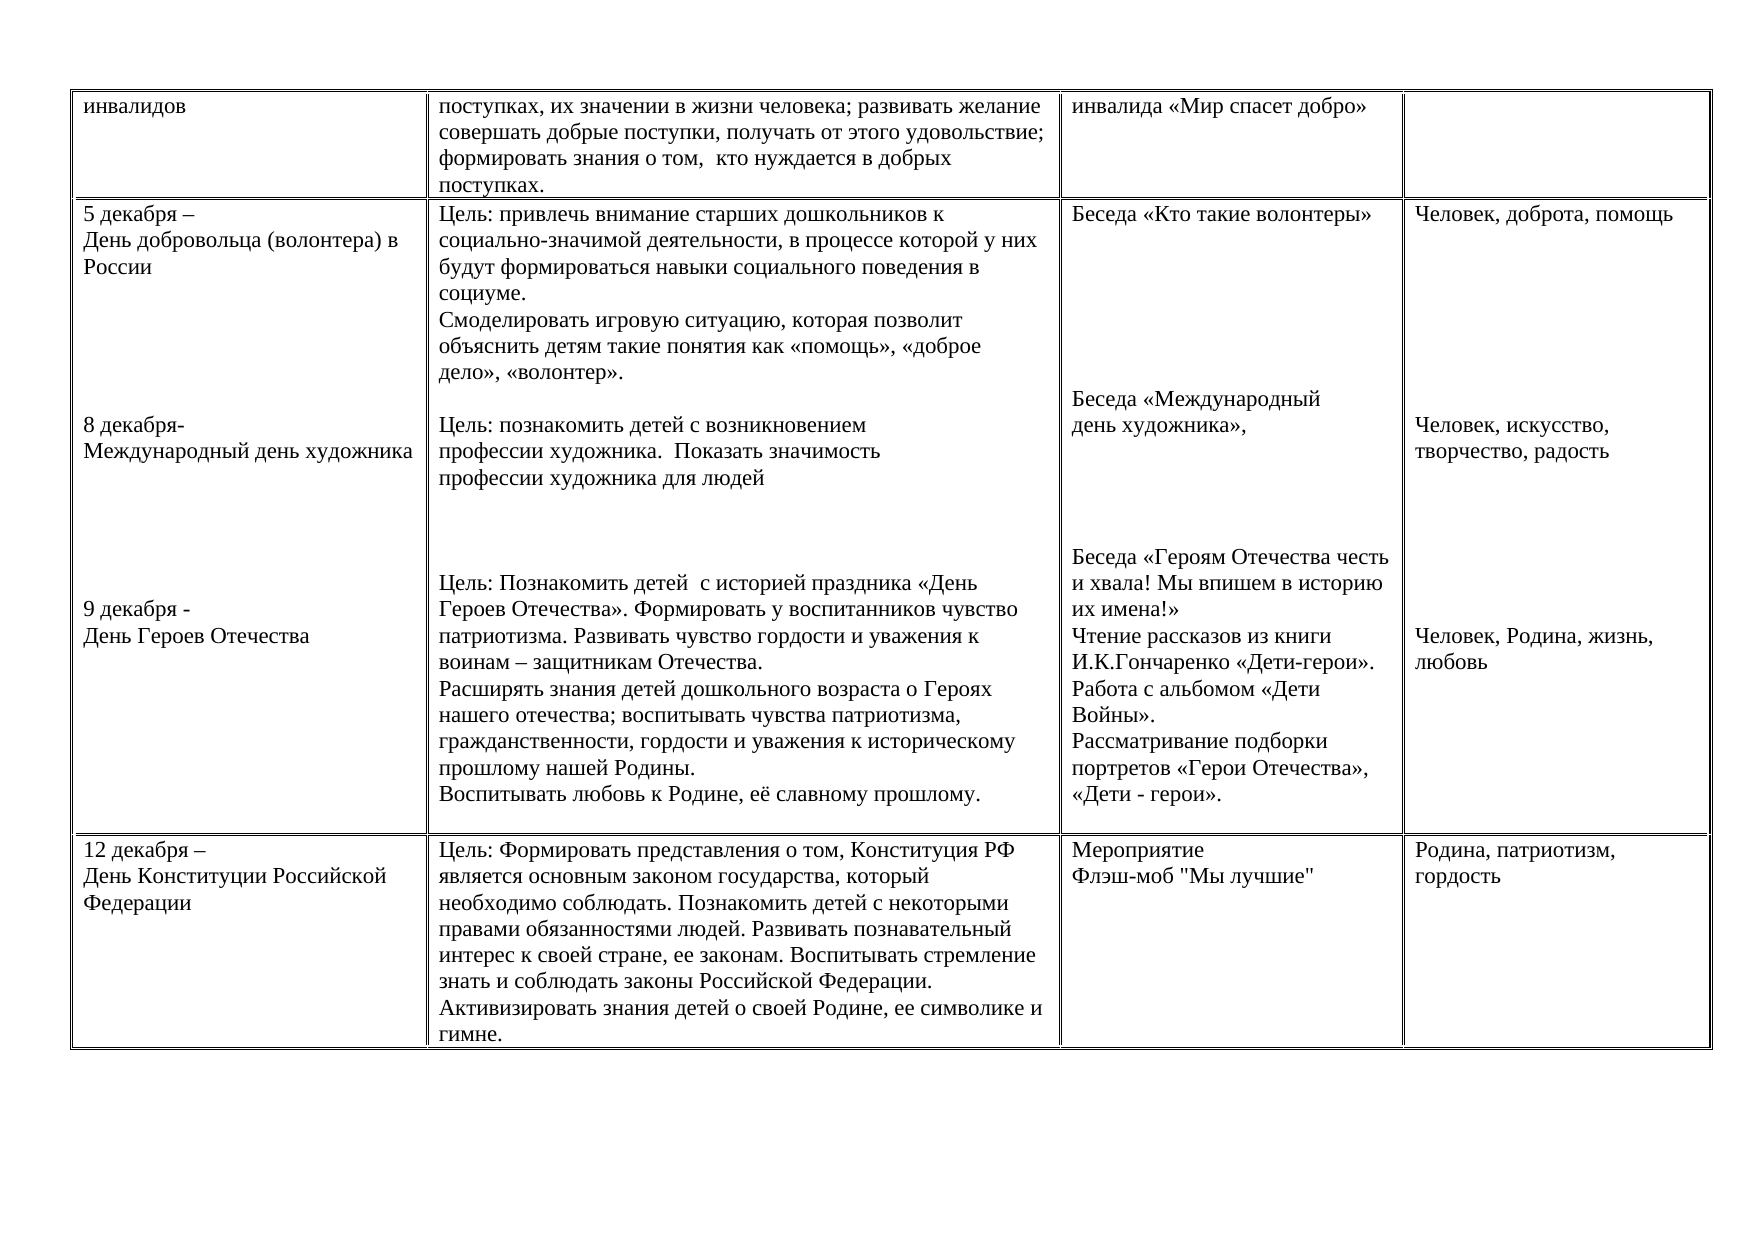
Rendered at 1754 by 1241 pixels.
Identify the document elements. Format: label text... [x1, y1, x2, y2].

table_cell 12 декабря – День Конституции Российской Федерации [73, 833, 427, 1047]
table_cell Беседа «Кто такие волонтеры» Беседа «Международный день художника», Беседа «Героям Отечества честь и хвала! Мы впишем в историю их имена!» Чтение рассказов из книги И.К.Гончаренко «Дети-герои». Работа с альбомом «Дети Войны». Рассматривание подборки портретов «Герои Отечества», «Дети - герои». [1062, 200, 1402, 833]
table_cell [73, 92, 427, 197]
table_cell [1404, 92, 1709, 197]
table_cell Мероприятие Флэш-моб "Мы лучшие" [1060, 836, 1403, 1047]
table_cell Человек, доброта, помощь Человек, искусство, творчество, радость Человек, Родина, жизнь, любовь [1404, 197, 1711, 833]
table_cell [1060, 92, 1403, 197]
table_cell Родина, патриотизм, гордость [1404, 833, 1710, 1047]
table_cell 5 декабря – День добровольца (волонтера) в России 8 декабря- Международный день художника 9 декабря - День Героев Отечества [72, 197, 427, 833]
table_cell Цель: привлечь внимание старших дошкольников к социально-значимой деятельности, в процессе которой у них будут формироваться навыки социального поведения в социуме. Смоделировать игровую ситуацию, которая позволит объяснить детям такие понятия как «помощь», «доброе дело», «волонтер». Цель: познакомить детей с возникновением профессии художника. Показать значимость профессии художника для людей Цель: Познакомить детей с историей праздника «День Героев Отечества». Формировать у воспитанников чувство патриотизма. Развивать чувство гордости и уважения к воинам – защитникам Отечества. Расширять знания детей дошкольного возраста о Героях нашего отечества; воспитывать чувства патриотизма, гражданственности, гордости и уважения к историческому прошлому нашей Родины. Воспитывать любовь к Родине, её славному прошлому. [429, 200, 1059, 833]
table_cell Цель: Формировать представления о том, Конституция РФ является основным законом государства, который необходимо соблюдать. Познакомить детей с некоторыми правами обязанностями людей. Развивать познавательный интерес к своей стране, ее законам. Воспитывать стремление знать и соблюдать законы Российской Федерации. Активизировать знания детей о своей Родине, ее символике и гимне. [427, 836, 1060, 1047]
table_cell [427, 92, 1060, 197]
